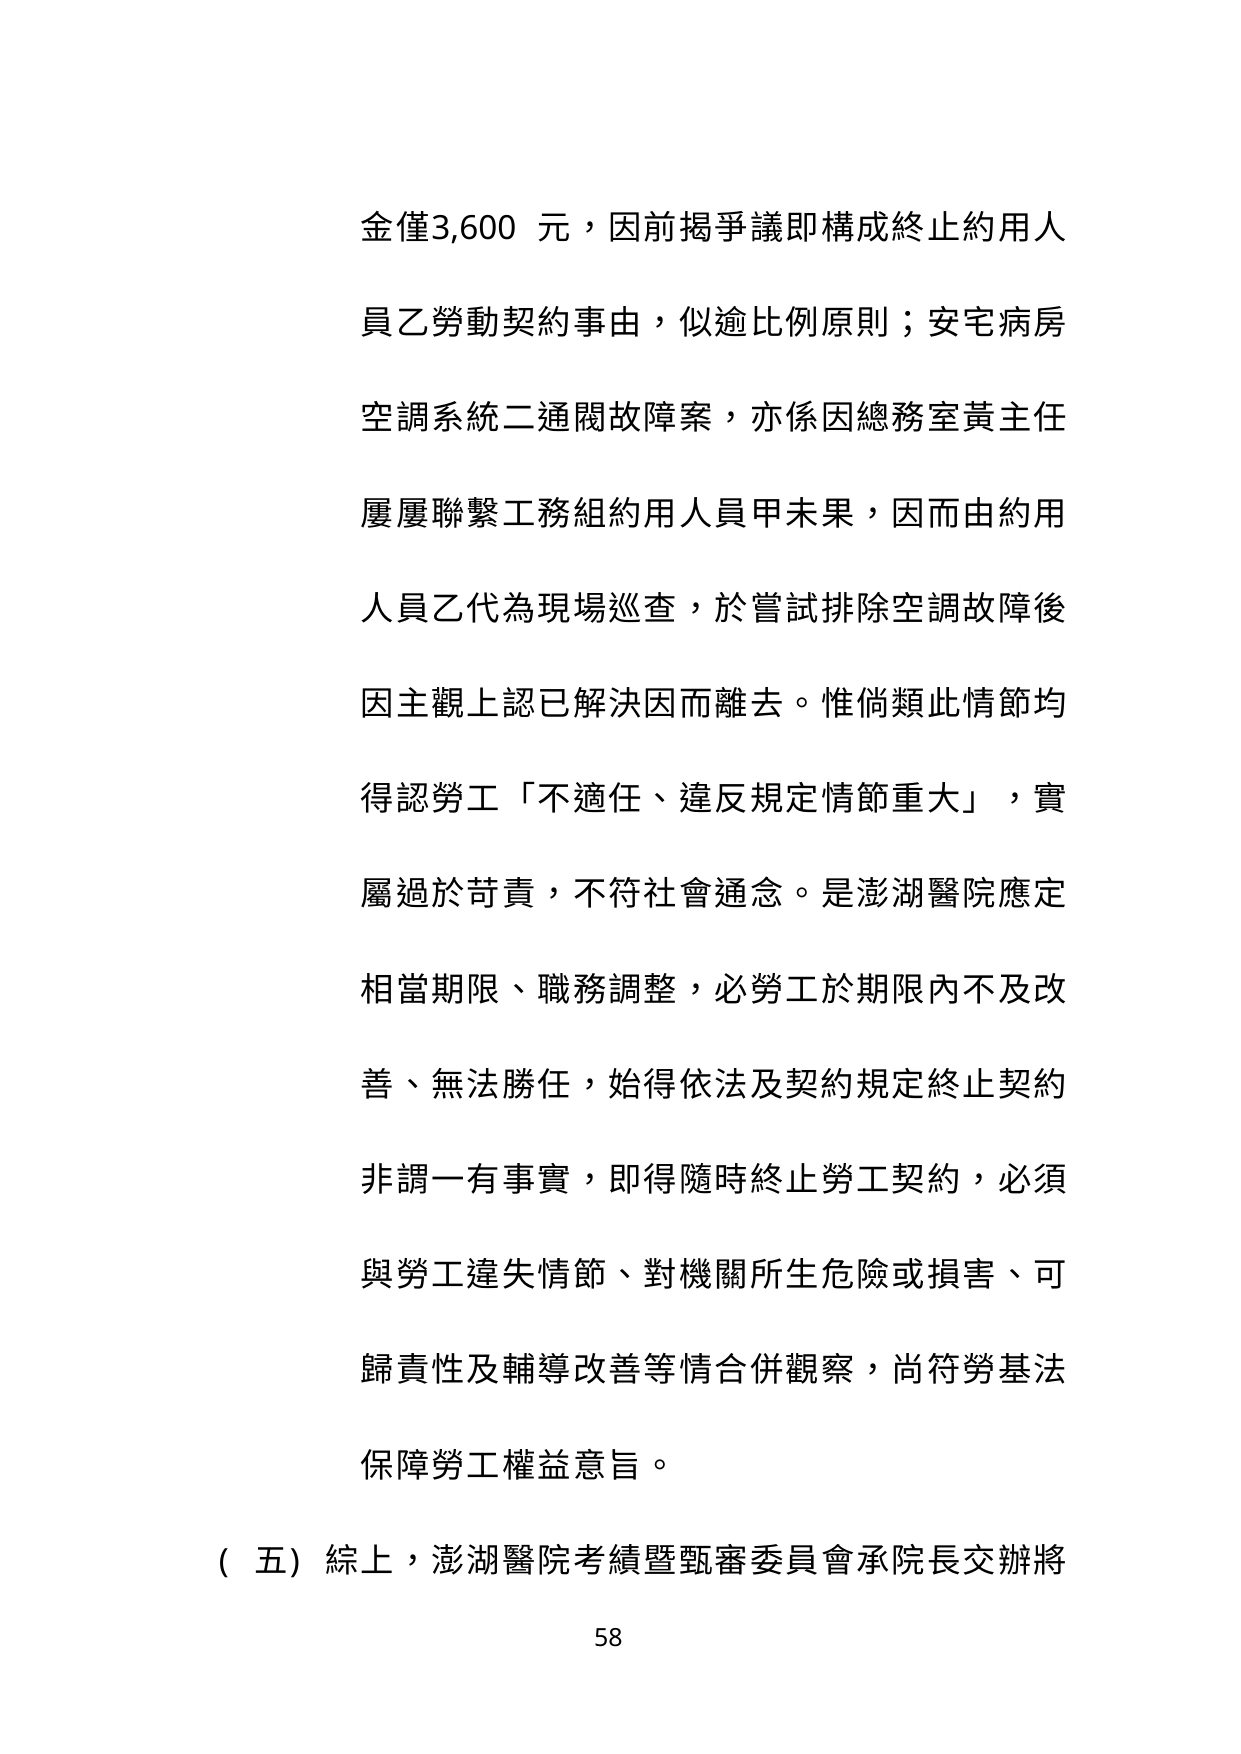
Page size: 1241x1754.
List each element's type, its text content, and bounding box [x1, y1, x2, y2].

subtitle 綜上，澎湖醫院考績暨甄審委員會承院長交辦將年度考核結果應予續聘之約用人員，以勞基法第12條第1項第4款所定「違反工作規則，情節重大」為由解僱，違反懲戒性解僱之衡量標準與最後手段原則，而有濫用對勞工懲戒之裁量權，動輒將勞工懲戒解僱，脫免勞基法保障勞工權益之嫌，應移請主管機關查明，以正事理。 [219, 1510, 1069, 1605]
